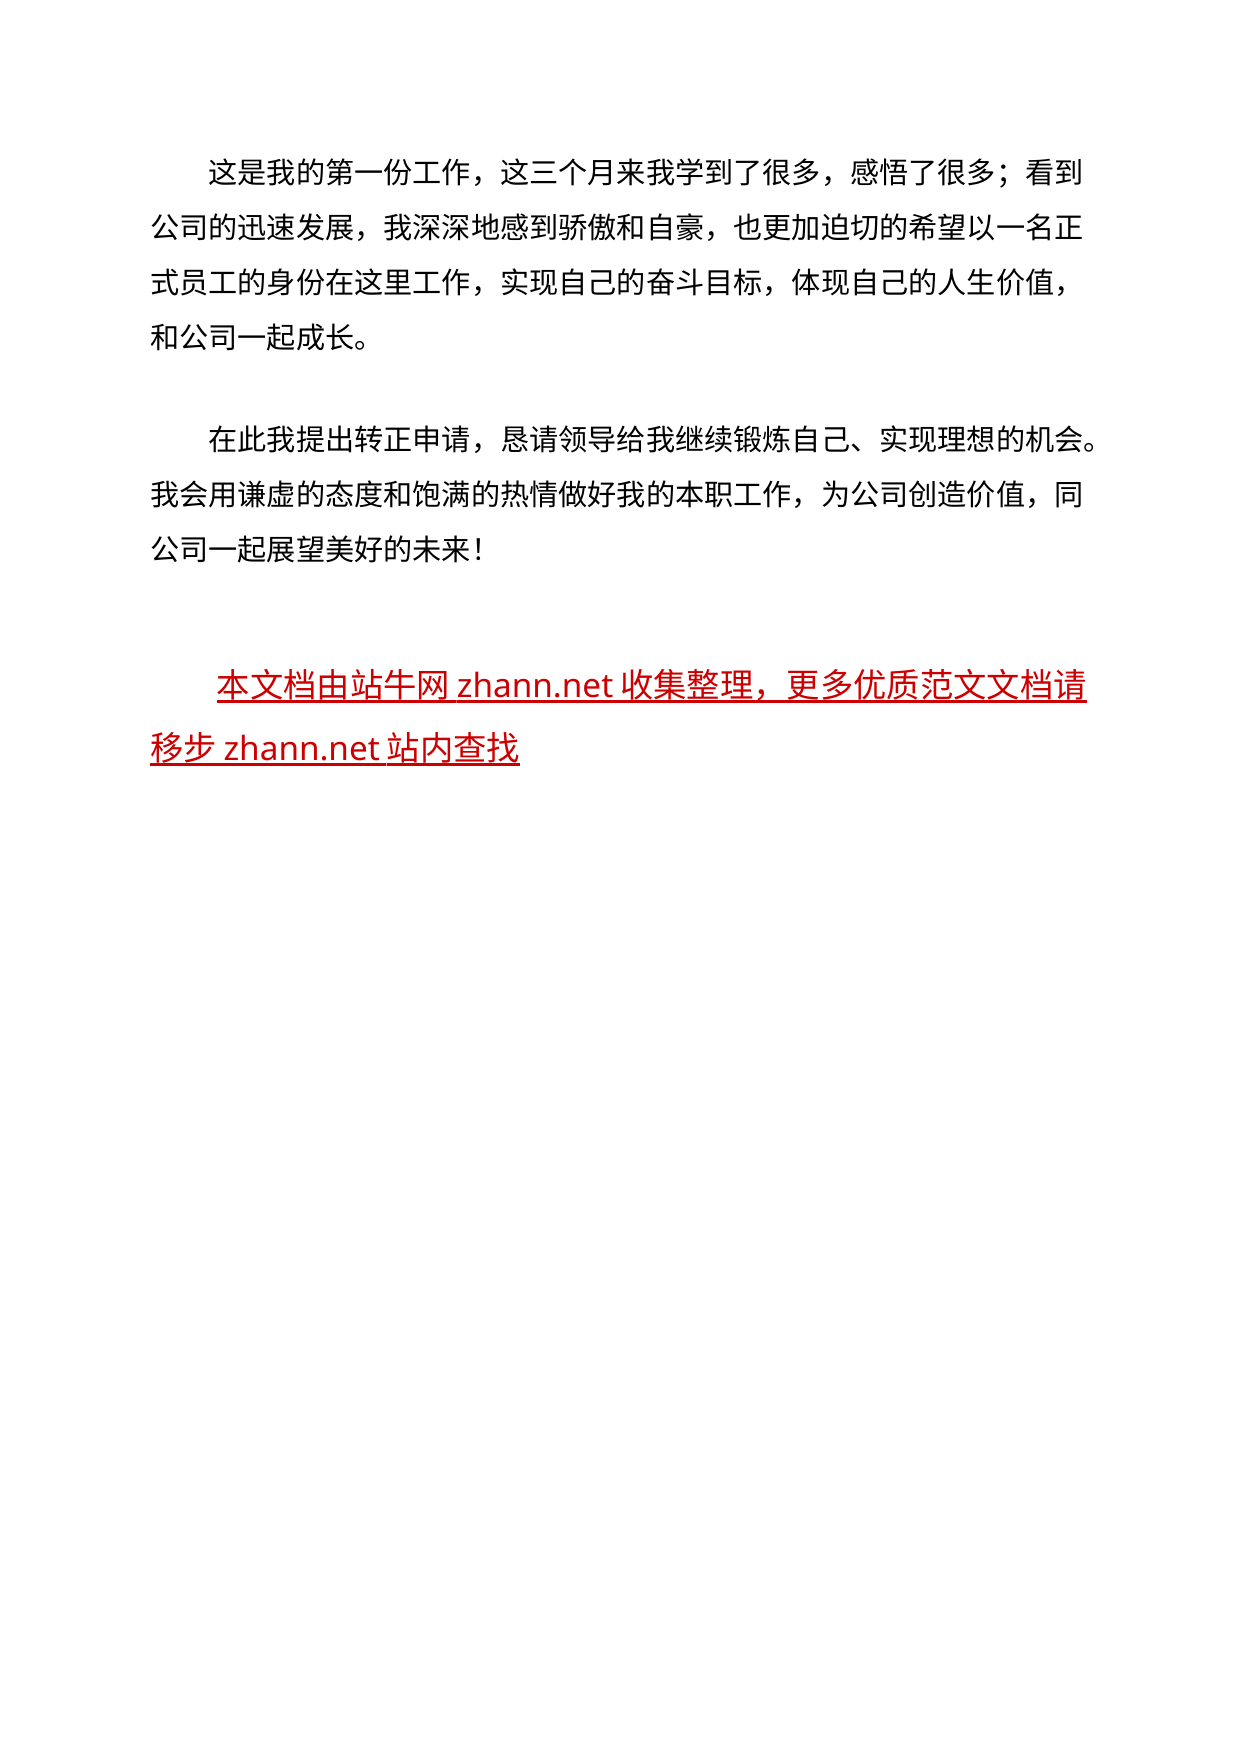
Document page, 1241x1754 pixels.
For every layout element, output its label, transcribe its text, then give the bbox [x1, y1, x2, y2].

text 这是我的第一份工作，这三个月来我学到了很多，感悟了很多；看到公司的迅速发展，我深深地感到骄傲和自豪，也更加迫切的希望以一名正式员工的身份在这里工作，实现自己的奋斗目标，体现自己的人生价值，和公司一起成长。 [150, 150, 1090, 357]
text 在此我提出转正申请，恳请领导给我继续锻炼自己、实现理想的机会。我会用谦虚的态度和饱满的热情做好我的本职工作，为公司创造价值，同公司一起展望美好的未来！ [150, 416, 1090, 568]
text 本文档由站牛网zhann.net收集整理，更多优质范文文档请移步zhann.net站内查找 [150, 659, 1090, 771]
